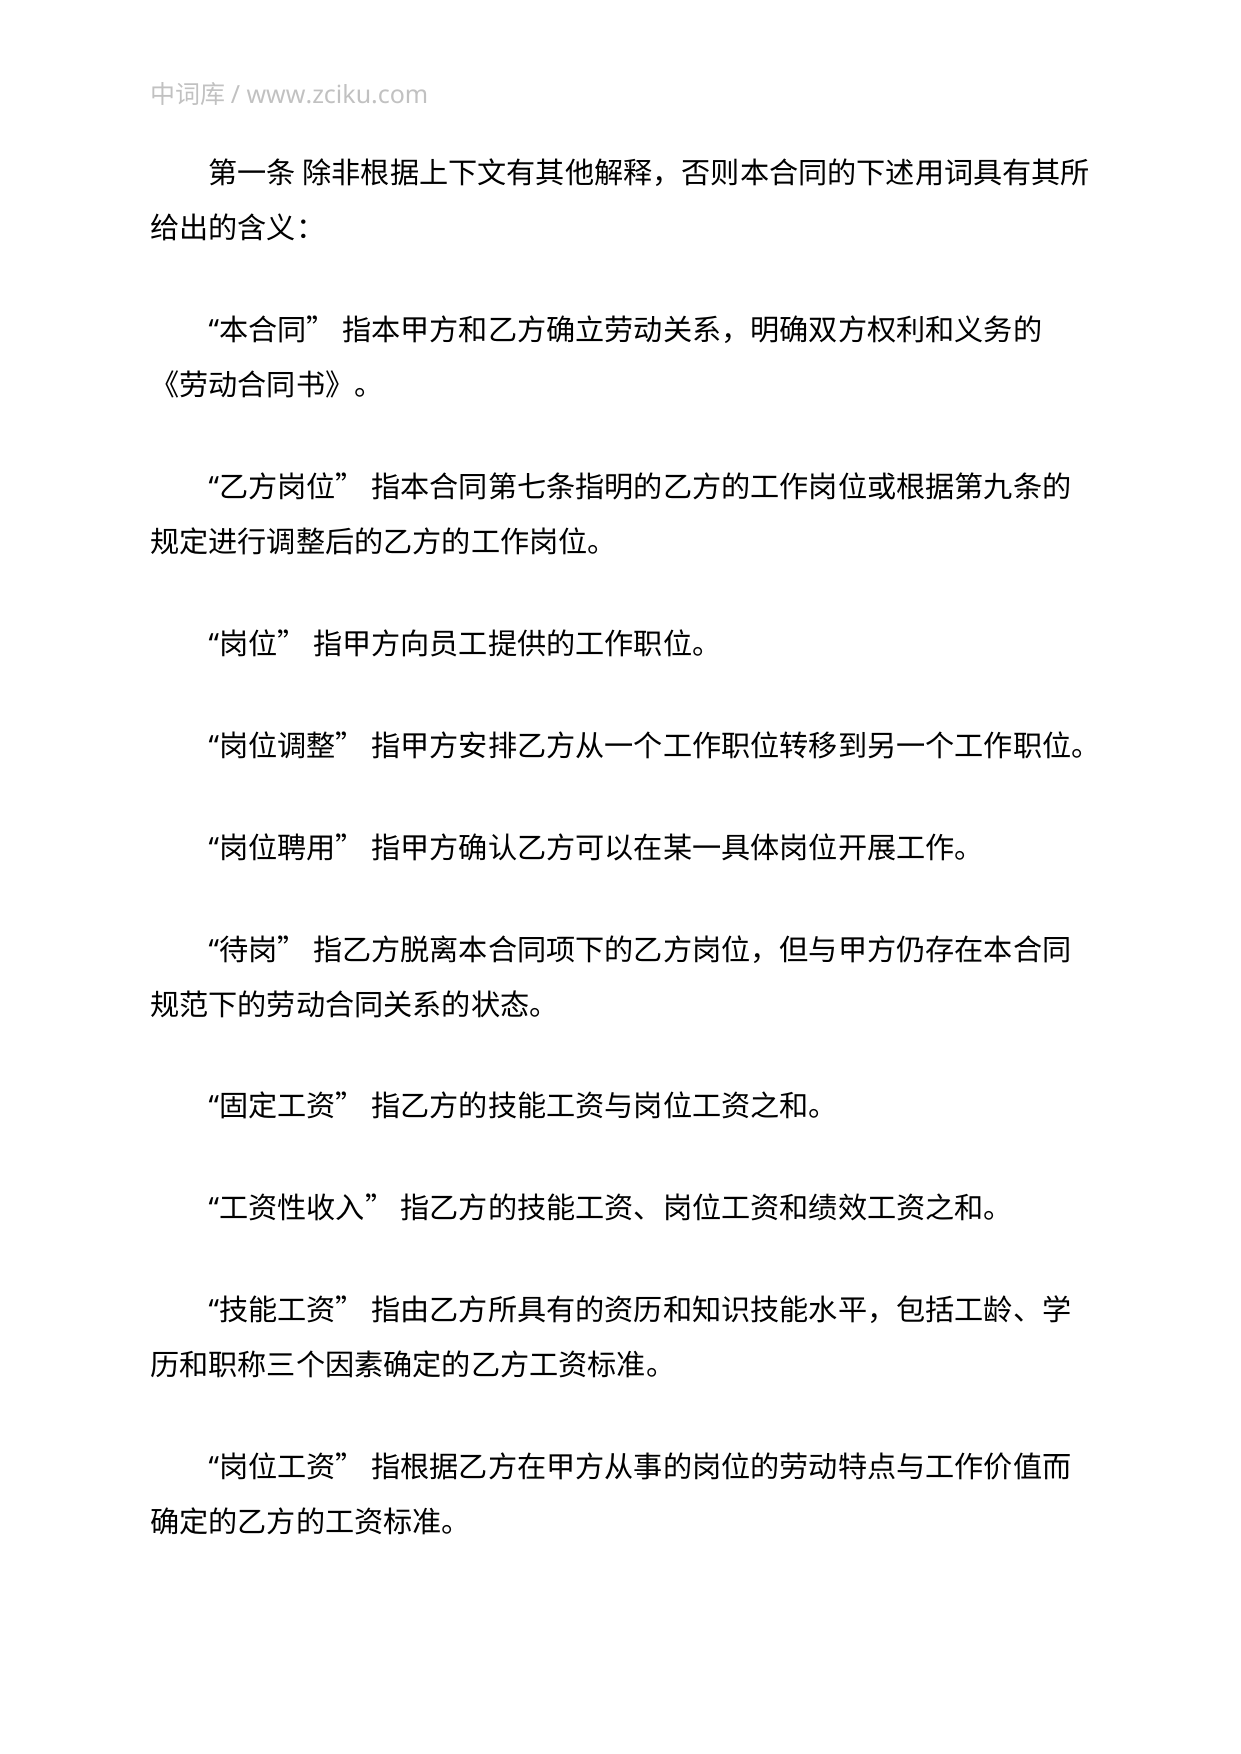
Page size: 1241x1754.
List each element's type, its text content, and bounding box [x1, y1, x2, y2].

text “岗位” 指甲方向员工提供的工作职位。 [150, 620, 1090, 663]
text “固定工资” 指乙方的技能工资与岗位工资之和。 [150, 1083, 1090, 1125]
text “岗位工资” 指根据乙方在甲方从事的岗位的劳动特点与工作价值而确定的乙方的工资标准。 [150, 1444, 1090, 1541]
text “本合同” 指本甲方和乙方确立劳动关系，明确双方权利和义务的《劳动合同书》。 [150, 307, 1090, 404]
text “待岗” 指乙方脱离本合同项下的乙方岗位，但与甲方仍存在本合同规范下的劳动合同关系的状态。 [150, 926, 1090, 1023]
text “岗位聘用” 指甲方确认乙方可以在某一具体岗位开展工作。 [150, 824, 1090, 867]
text “乙方岗位” 指本合同第七条指明的乙方的工作岗位或根据第九条的规定进行调整后的乙方的工作岗位。 [150, 463, 1090, 561]
text 第一条 除非根据上下文有其他解释，否则本合同的下述用词具有其所给出的含义： [150, 150, 1090, 247]
text “工资性收入” 指乙方的技能工资、岗位工资和绩效工资之和。 [150, 1185, 1090, 1227]
text “技能工资” 指由乙方所具有的资历和知识技能水平，包括工龄、学历和职称三个因素确定的乙方工资标准。 [150, 1287, 1090, 1384]
text “岗位调整” 指甲方安排乙方从一个工作职位转移到另一个工作职位。 [150, 722, 1090, 764]
